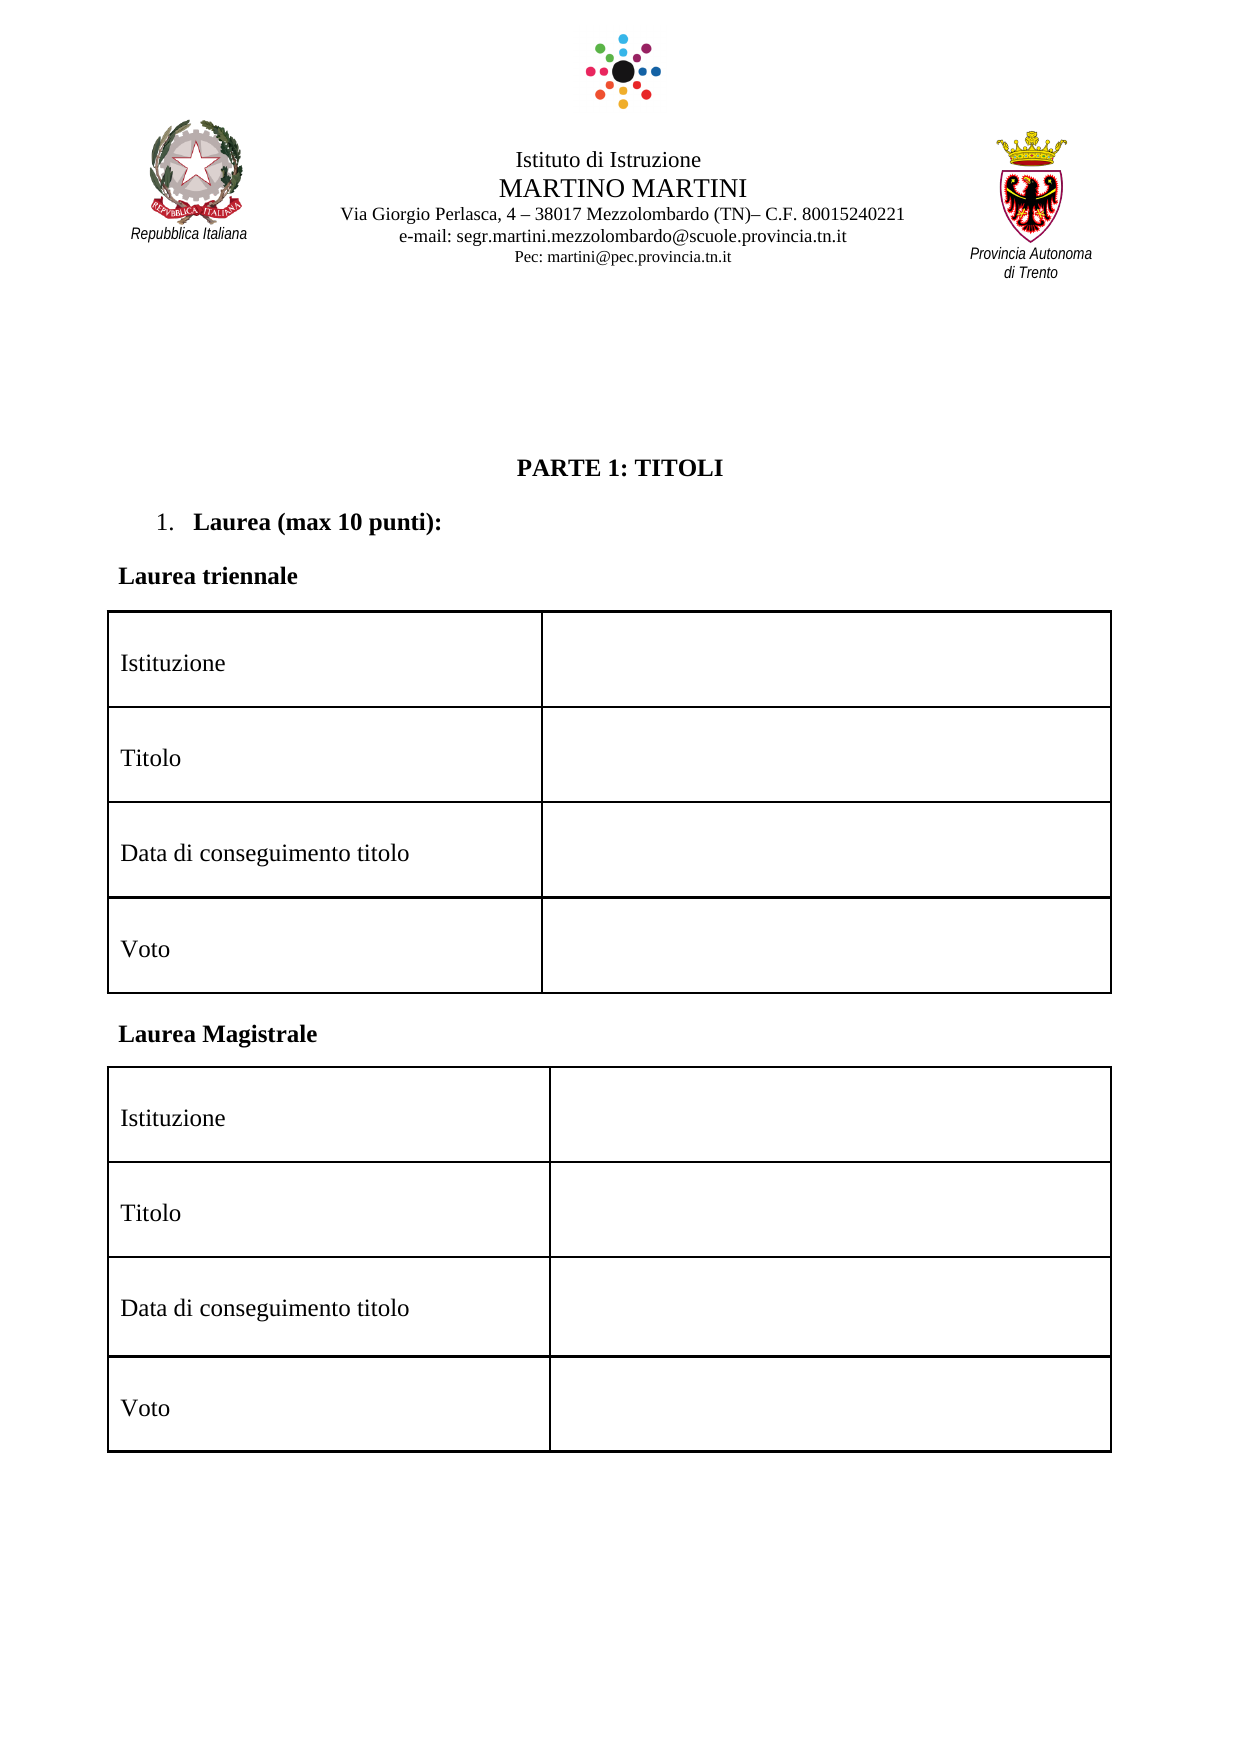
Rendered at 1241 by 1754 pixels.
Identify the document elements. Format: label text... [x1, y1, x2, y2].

text Laurea Magistrale [118, 1019, 1122, 1047]
table_header [543, 613, 1110, 706]
text Laurea triennale [118, 561, 1122, 589]
table_cell Titolo [109, 1163, 549, 1256]
table_cell Data di conseguimento titolo [109, 803, 541, 896]
text PARTE 1: TITOLI [118, 453, 1122, 482]
table_cell [543, 899, 1110, 992]
table_cell [551, 1358, 1110, 1450]
picture [995, 129, 1068, 244]
picture [573, 25, 667, 113]
list Laurea (max 10 punti): [156, 507, 1122, 536]
table_header Istituzione [109, 1068, 549, 1161]
table_header Istituzione [109, 613, 541, 706]
table_cell [543, 803, 1110, 896]
table_cell Titolo [109, 708, 541, 801]
table_cell [543, 708, 1110, 801]
table_cell [551, 1258, 1110, 1355]
table_cell Data di conseguimento titolo [109, 1258, 549, 1355]
picture [147, 117, 245, 227]
table_cell Voto [109, 1358, 549, 1450]
table_cell Voto [109, 899, 541, 992]
table_cell [551, 1163, 1110, 1256]
table_header [551, 1068, 1110, 1161]
